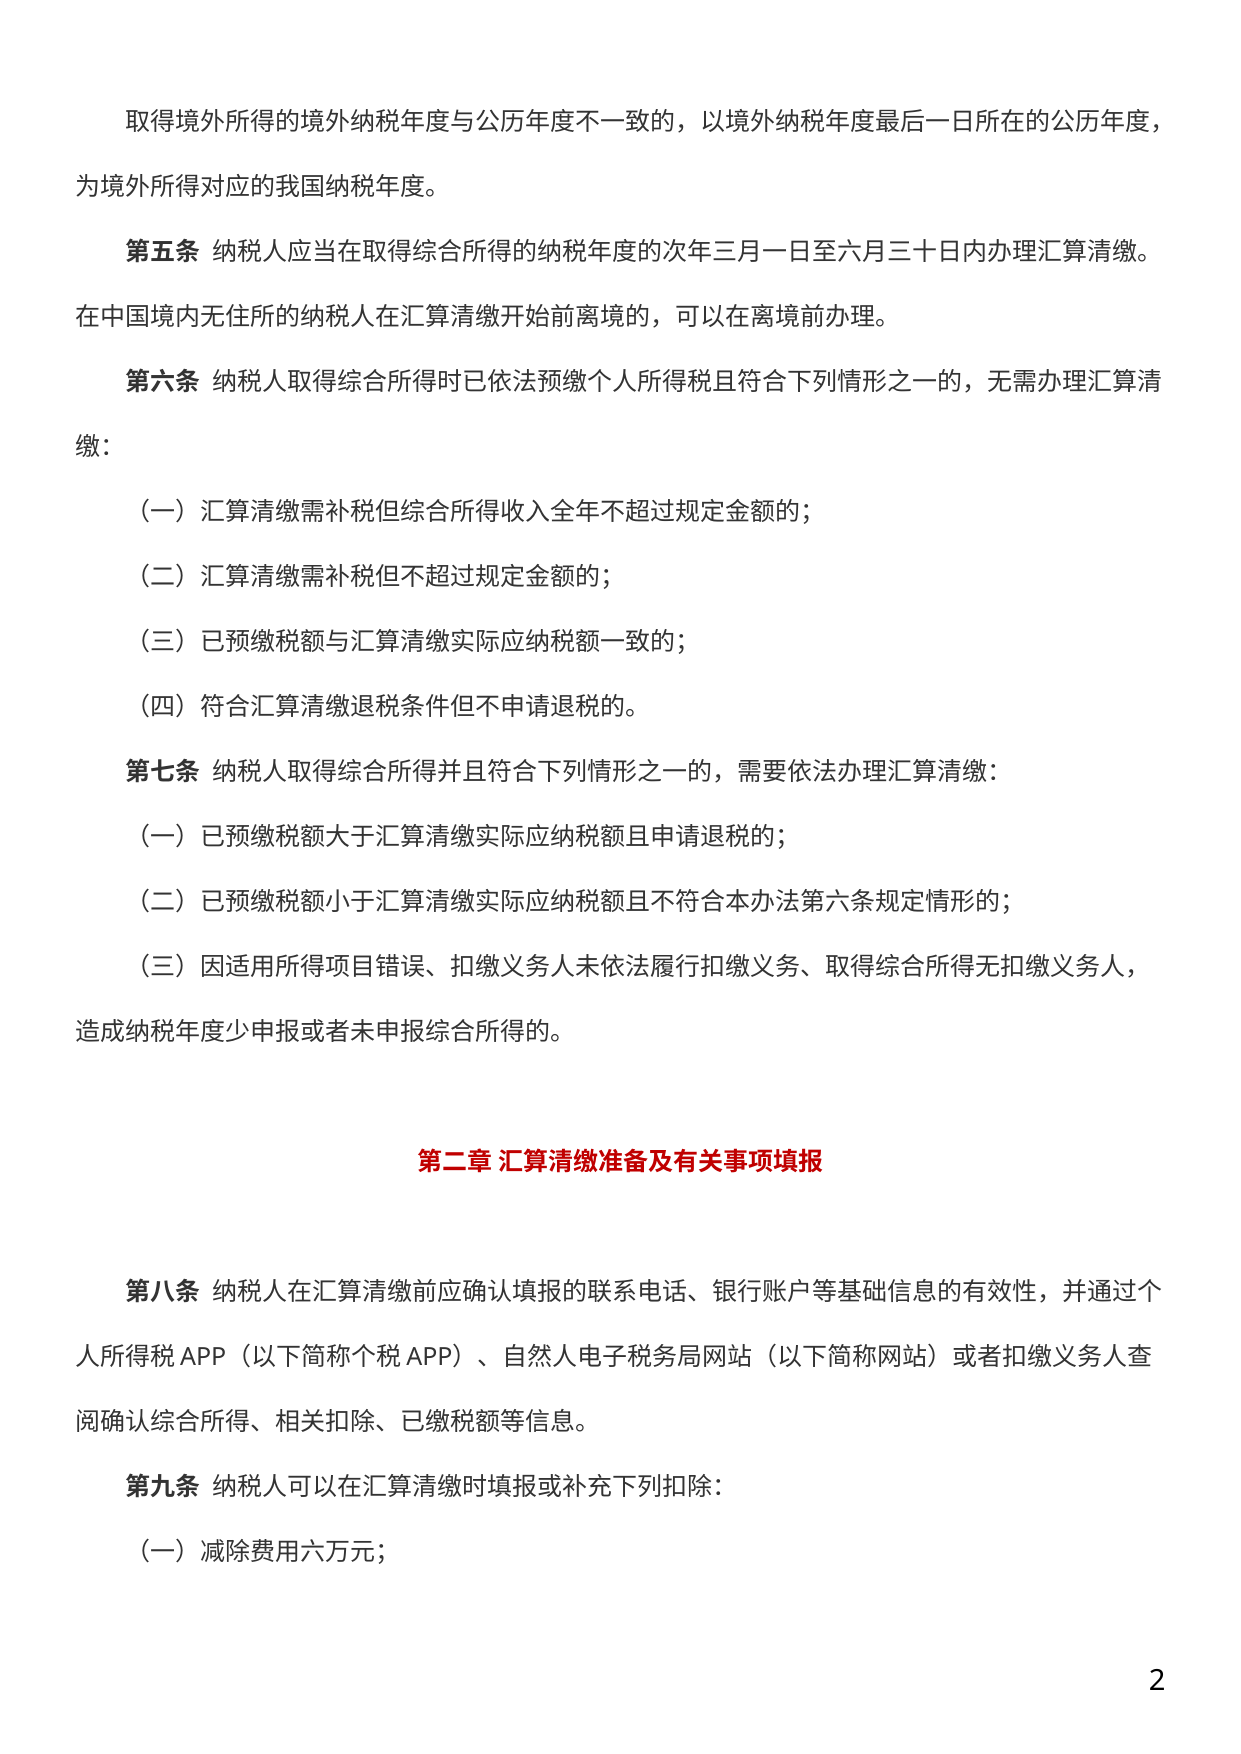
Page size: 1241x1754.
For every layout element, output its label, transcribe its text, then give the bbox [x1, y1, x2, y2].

text （一）已预缴税额大于汇算清缴实际应纳税额且申请退税的； [75, 802, 1165, 867]
text （一）汇算清缴需补税但综合所得收入全年不超过规定金额的； [75, 477, 1165, 542]
text 第二章 汇算清缴准备及有关事项填报 [75, 1127, 1165, 1257]
text 第五条 纳税人应当在取得综合所得的纳税年度的次年三月一日至六月三十日内办理汇算清缴。在中国境内无住所的纳税人在汇算清缴开始前离境的，可以在离境前办理。 [75, 217, 1165, 347]
text （四）符合汇算清缴退税条件但不申请退税的。 [75, 672, 1165, 737]
text （三）已预缴税额与汇算清缴实际应纳税额一致的； [75, 607, 1165, 672]
text （二）汇算清缴需补税但不超过规定金额的； [75, 542, 1165, 607]
text （二）已预缴税额小于汇算清缴实际应纳税额且不符合本办法第六条规定情形的； [75, 867, 1165, 932]
text 第九条 纳税人可以在汇算清缴时填报或补充下列扣除： [75, 1452, 1165, 1517]
text 取得境外所得的境外纳税年度与公历年度不一致的，以境外纳税年度最后一日所在的公历年度，为境外所得对应的我国纳税年度。 [75, 87, 1165, 217]
text 第八条 纳税人在汇算清缴前应确认填报的联系电话、银行账户等基础信息的有效性，并通过个人所得税APP（以下简称个税APP）、自然人电子税务局网站（以下简称网站）或者扣缴义务人查阅确认综合所得、相关扣除、已缴税额等信息。 [75, 1257, 1165, 1452]
text 第七条 纳税人取得综合所得并且符合下列情形之一的，需要依法办理汇算清缴： [75, 737, 1165, 802]
text 第六条 纳税人取得综合所得时已依法预缴个人所得税且符合下列情形之一的，无需办理汇算清缴： [75, 347, 1165, 477]
text （三）因适用所得项目错误、扣缴义务人未依法履行扣缴义务、取得综合所得无扣缴义务人，造成纳税年度少申报或者未申报综合所得的。 [75, 932, 1165, 1062]
text （一）减除费用六万元； [75, 1517, 1165, 1582]
